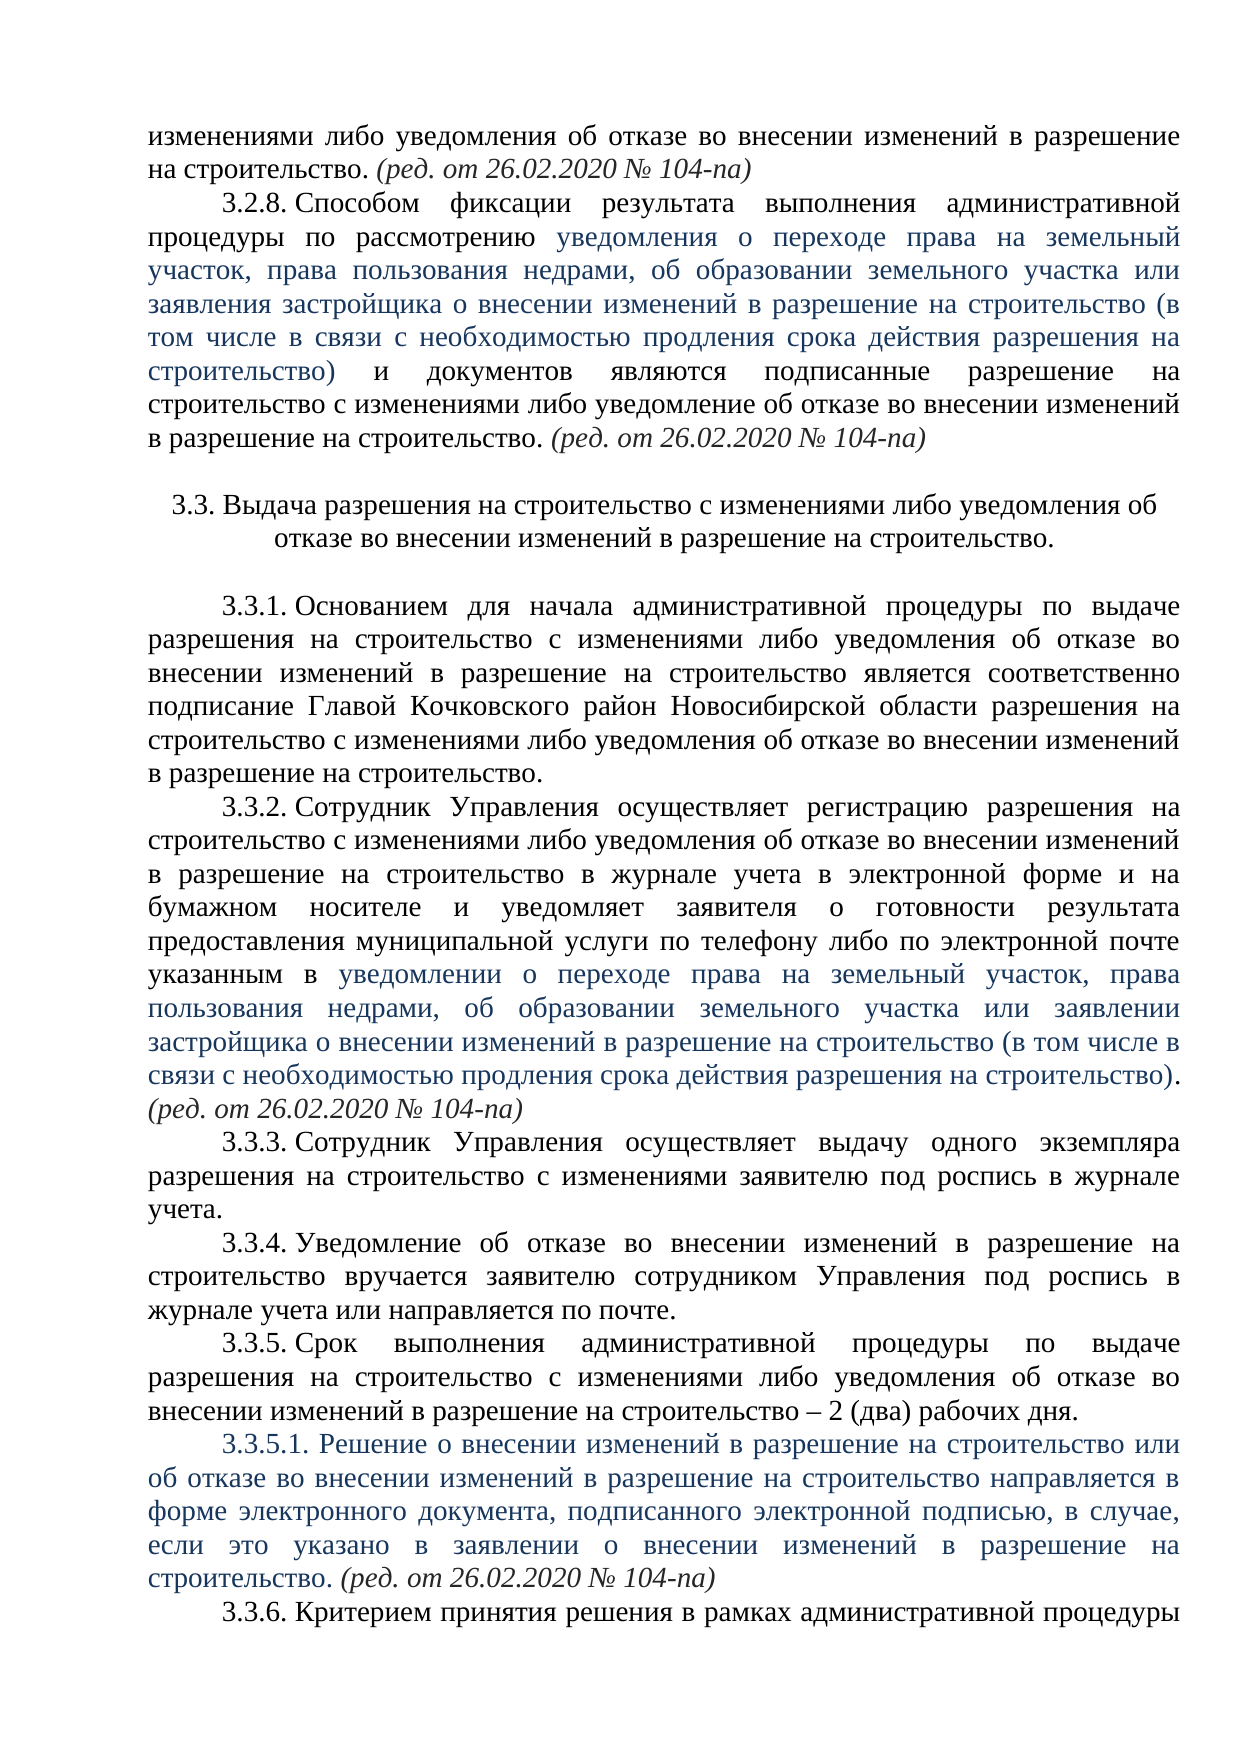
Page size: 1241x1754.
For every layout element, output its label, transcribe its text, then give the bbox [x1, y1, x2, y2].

text 3.3. Выдача разрешения на строительство с изменениями либо уведомления об отказе во внесении изменений в разрешение на строительство. [148, 487, 1181, 554]
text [148, 118, 1181, 185]
text 3.3.5. Срок выполнения административной процедуры по выдаче разрешения на строительство с изменениями либо уведомления об отказе во внесении изменений в разрешение на строительство – 2 (два) рабочих дня. [148, 1326, 1181, 1426]
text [148, 1594, 1181, 1627]
text 3.3.2. Сотрудник Управления осуществляет регистрацию разрешения на строительство с изменениями либо уведомления об отказе во внесении изменений в разрешение на строительство в журнале учета в электронной форме и на бумажном носителе и уведомляет заявителя о готовности результата предоставления муниципальной услуги по телефону либо по электронной почте указанным в уведомлении о переходе права на земельный участок, права пользования недрами, об образовании земельного участка или заявлении застройщика о внесении изменений в разрешение на строительство (в том числе в связи с необходимостью продления срока действия разрешения на строительство). (ред. от 26.02.2020 № 104-па) [148, 789, 1181, 1124]
text 3.3.5.1. Решение о внесении изменений в разрешение на строительство или об отказе во внесении изменений в разрешение на строительство направляется в форме электронного документа, подписанного электронной подписью, в случае, если это указано в заявлении о внесении изменений в разрешение на строительство. (ред. от 26.02.2020 № 104-па) [148, 1426, 1181, 1594]
text 3.3.4. Уведомление об отказе во внесении изменений в разрешение на строительство вручается заявителю сотрудником Управления под роспись в журнале учета или направляется по почте. [148, 1225, 1181, 1326]
text 3.3.3. Сотрудник Управления осуществляет выдачу одного экземпляра разрешения на строительство с изменениями заявителю под роспись в журнале учета. [148, 1124, 1181, 1225]
text 3.3.1. Основанием для начала административной процедуры по выдаче разрешения на строительство с изменениями либо уведомления об отказе во внесении изменений в разрешение на строительство является соответственно подписание Главой Кочковского район Новосибирской области разрешения на строительство с изменениями либо уведомления об отказе во внесении изменений в разрешение на строительство. [148, 588, 1181, 789]
text 3.2.8. Способом фиксации результата выполнения административной процедуры по рассмотрению уведомления о переходе права на земельный участок, права пользования недрами, об образовании земельного участка или заявления застройщика о внесении изменений в разрешение на строительство (в том числе в связи с необходимостью продления срока действия разрешения на строительство) и документов являются подписанные разрешение на строительство с изменениями либо уведомление об отказе во внесении изменений в разрешение на строительство. (ред. от 26.02.2020 № 104-па) [148, 185, 1181, 453]
